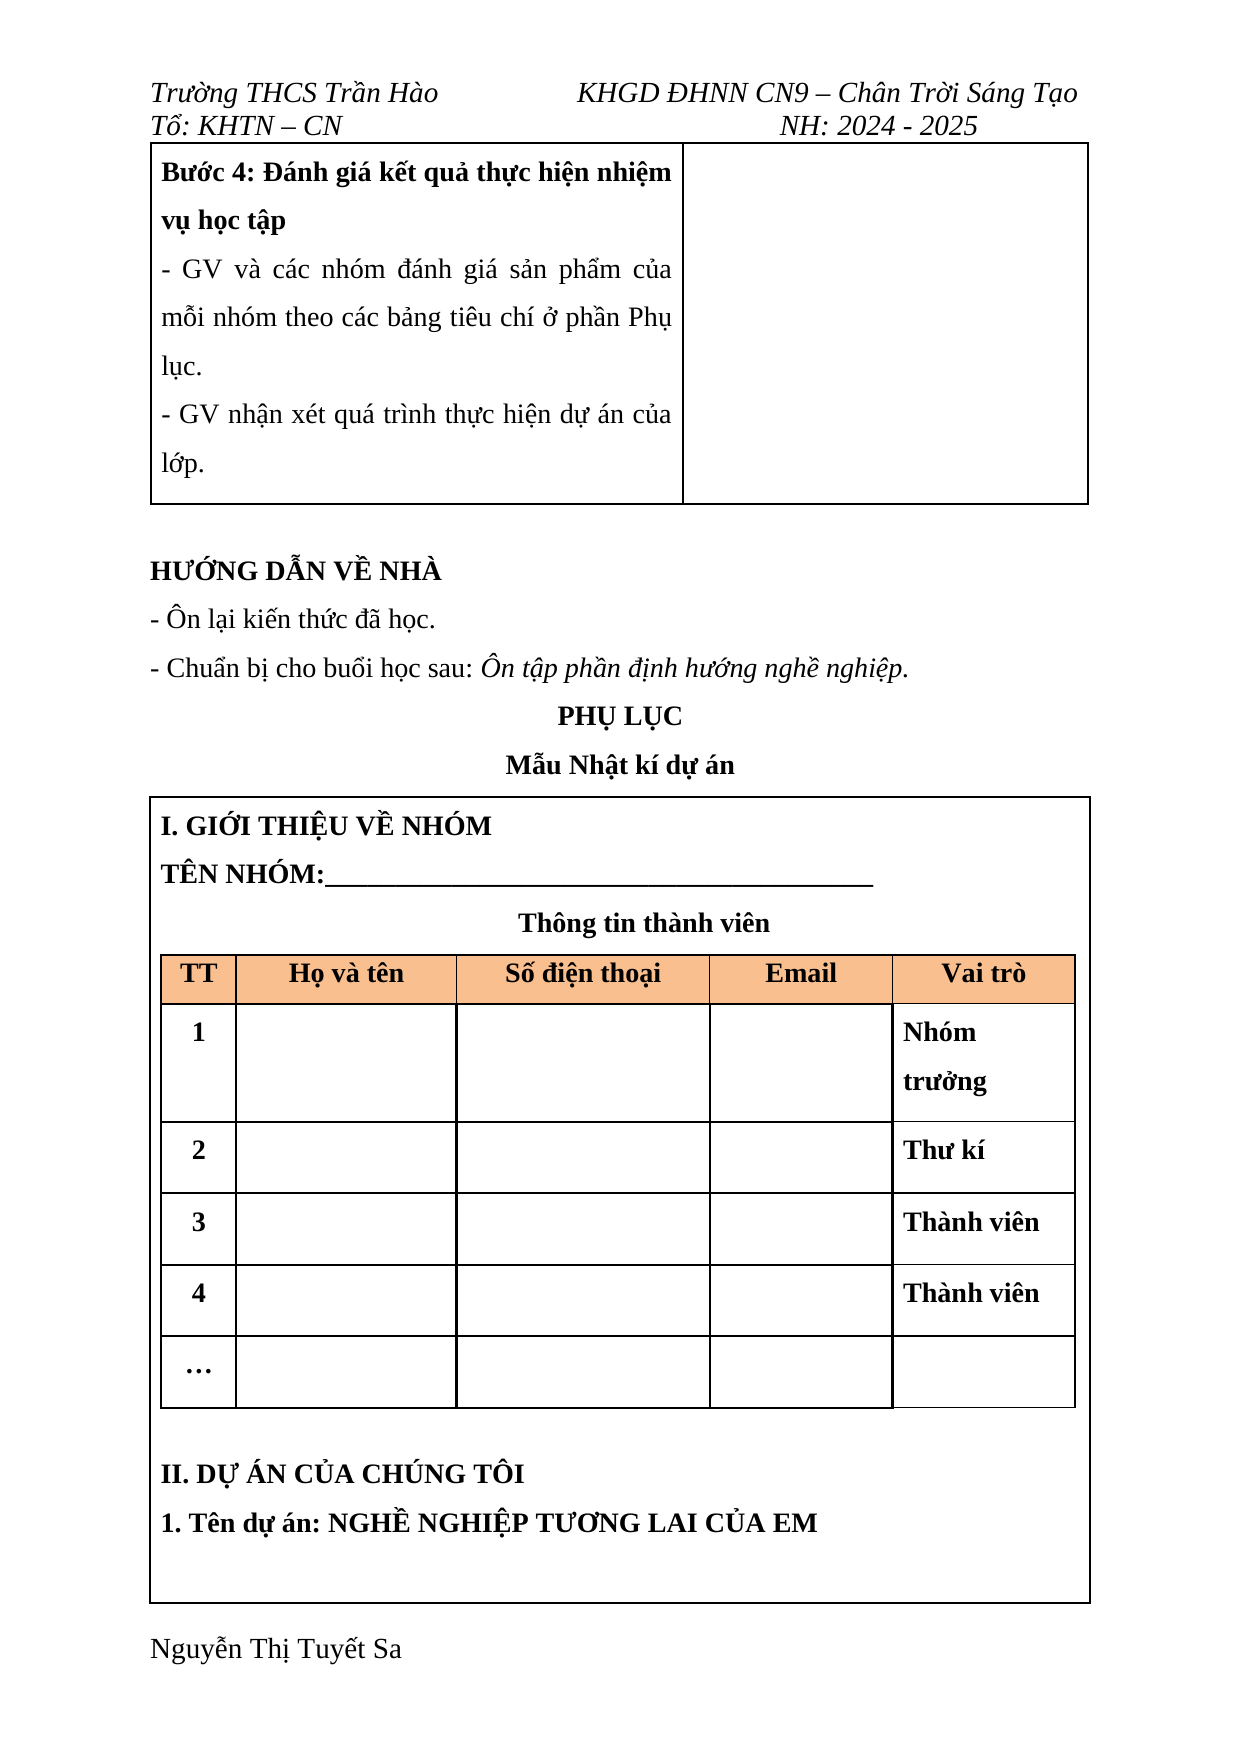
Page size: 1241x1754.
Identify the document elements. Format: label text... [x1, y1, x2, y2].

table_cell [684, 144, 1087, 503]
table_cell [152, 144, 682, 503]
text - Chuẩn bị cho buổi học sau: Ôn tập phần định hướng nghề nghiệp. [150, 651, 1090, 683]
text PHỤ LỤC [150, 699, 1090, 732]
text HƯỚNG DẪN VỀ NHÀ [150, 553, 1090, 586]
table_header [151, 798, 1089, 1602]
text - Ôn lại kiến thức đã học. [150, 602, 1090, 634]
text Mẫu Nhật kí dự án [150, 748, 1090, 780]
